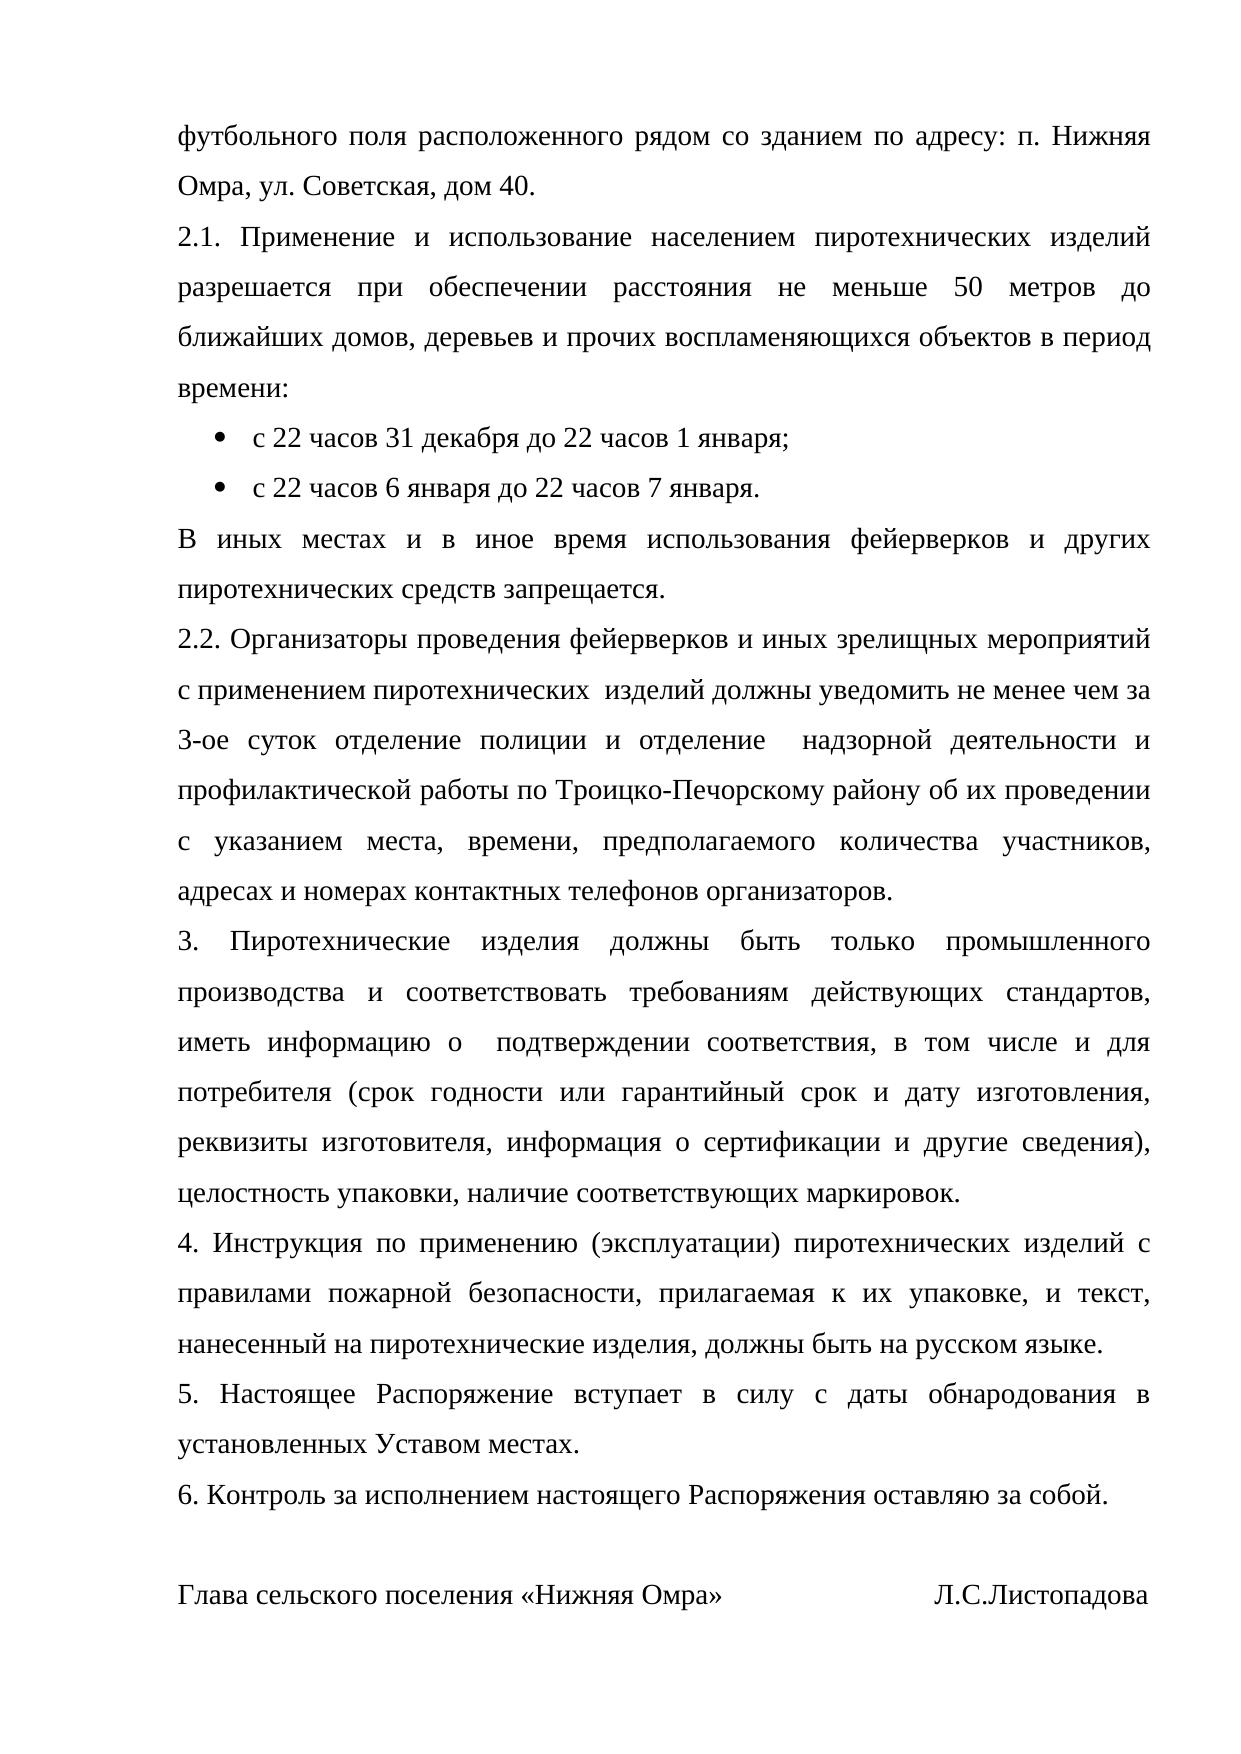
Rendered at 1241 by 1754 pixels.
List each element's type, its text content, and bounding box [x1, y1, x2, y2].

text 6. Контроль за исполнением настоящего Распоряжения оставляю за собой. [177, 1477, 1152, 1510]
text 2.1. Применение и использование населением пиротехнических изделий разрешается при обеспечении расстояния не меньше 50 метров до ближайших домов, деревьев и прочих воспламеняющихся объектов в период времени: [177, 219, 1152, 403]
text В иных местах и в иное время использования фейерверков и других пиротехнических средств запрещается. [177, 521, 1152, 605]
list с 22 часов 31 декабря до 22 часов 1 января; [215, 420, 1152, 454]
text 2.2. Организаторы проведения фейерверков и иных зрелищных мероприятий с применением пиротехнических изделий должны уведомить не менее чем за 3-ое суток отделение полиции и отделение надзорной деятельности и профилактической работы по Троицко-Печорскому району об их проведении с указанием места, времени, предполагаемого количества участников, адресах и номерах контактных телефонов организаторов. [177, 621, 1152, 907]
text Глава сельского поселения «Нижняя Омра» Л.С.Листопадова [177, 1577, 1152, 1611]
list с 22 часов 6 января до 22 часов 7 января. [215, 470, 1152, 504]
text 3. Пиротехнические изделия должны быть только промышленного производства и соответствовать требованиям действующих стандартов, иметь информацию о подтверждении соответствия, в том числе и для потребителя (срок годности или гарантийный срок и дату изготовления, реквизиты изготовителя, информация о сертификации и другие сведения), целостность упаковки, наличие соответствующих маркировок. [177, 923, 1152, 1208]
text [177, 118, 1152, 202]
text 4. Инструкция по применению (эксплуатации) пиротехнических изделий с правилами пожарной безопасности, прилагаемая к их упаковке, и текст, нанесенный на пиротехнические изделия, должны быть на русском языке. [177, 1225, 1152, 1359]
text 5. Настоящее Распоряжение вступает в силу с даты обнародования в установленных Уставом местах. [177, 1376, 1152, 1460]
